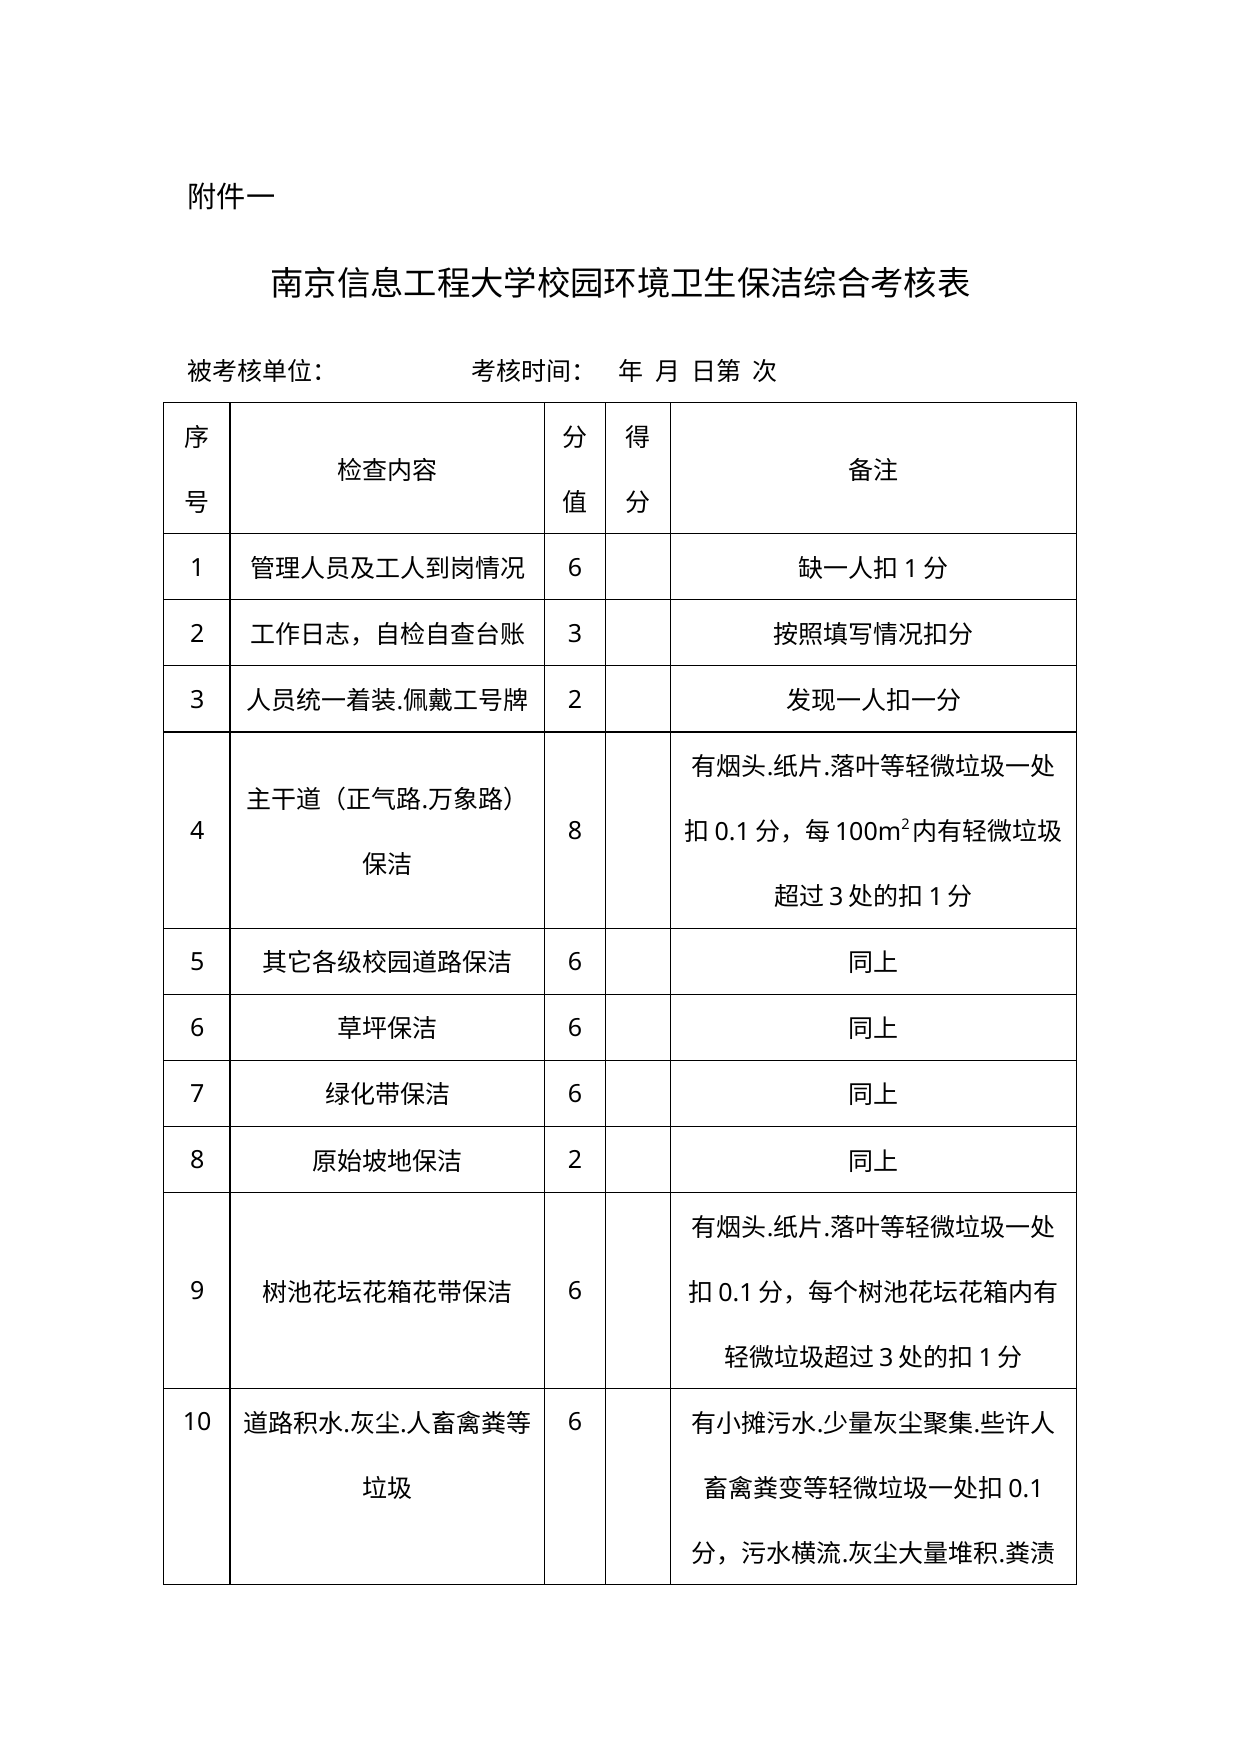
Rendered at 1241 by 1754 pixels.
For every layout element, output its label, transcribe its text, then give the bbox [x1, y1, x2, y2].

table_header 备注 [671, 403, 1076, 533]
table_cell 同上 [671, 1127, 1076, 1192]
table_header 得分 [606, 403, 670, 533]
table_cell 5 [164, 929, 229, 993]
table_cell [606, 1061, 670, 1126]
table_cell 4 [164, 733, 229, 927]
table_cell 原始坡地保洁 [231, 1127, 544, 1192]
table_header 序号 [164, 403, 229, 533]
table_cell [606, 995, 670, 1059]
table_cell 2 [545, 1127, 605, 1192]
table_cell [606, 666, 670, 731]
table_cell [606, 1193, 670, 1388]
table_cell [606, 1389, 670, 1584]
table_cell 6 [545, 1389, 605, 1584]
table_cell [606, 600, 670, 665]
table_cell 3 [545, 600, 605, 665]
table_cell 管理人员及工人到岗情况 [231, 534, 544, 599]
table_cell [606, 534, 670, 599]
table_cell 同上 [671, 995, 1076, 1059]
table_cell [606, 929, 670, 993]
table_cell 有烟头.纸片.落叶等轻微垃圾一处扣0.1分，每个树池花坛花箱内有轻微垃圾超过3处的扣1分 [671, 1193, 1076, 1388]
table_cell 1 [164, 534, 229, 599]
table_cell 10 [164, 1389, 229, 1584]
table_cell 树池花坛花箱花带保洁 [231, 1193, 544, 1388]
table_cell 绿化带保洁 [231, 1061, 544, 1126]
table_cell 6 [164, 995, 229, 1059]
table_cell 其它各级校园道路保洁 [231, 929, 544, 993]
table_cell 按照填写情况扣分 [671, 600, 1076, 665]
table_cell 同上 [671, 1061, 1076, 1126]
table_cell [606, 733, 670, 927]
table_cell 6 [545, 995, 605, 1059]
table_cell 6 [545, 534, 605, 599]
table_cell 缺一人扣1分 [671, 534, 1076, 599]
table_cell 2 [545, 666, 605, 731]
text 南京信息工程大学校园环境卫生保洁综合考核表 [187, 248, 1053, 313]
table_cell 草坪保洁 [231, 995, 544, 1059]
table_header 分值 [545, 403, 605, 533]
table_header 检查内容 [231, 403, 544, 533]
table_cell 6 [545, 1061, 605, 1126]
table_cell 发现一人扣一分 [671, 666, 1076, 731]
table_cell 8 [545, 733, 605, 927]
table_cell 7 [164, 1061, 229, 1126]
table_cell 主干道（正气路.万象路）保洁 [231, 733, 544, 927]
table_cell [606, 1127, 670, 1192]
text 附件一 [187, 162, 1053, 227]
table_cell 人员统一着装.佩戴工号牌 [231, 666, 544, 731]
table_cell 9 [164, 1193, 229, 1388]
text 被考核单位： 考核时间： 年 月 日第 次 [187, 337, 1053, 402]
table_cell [671, 1389, 1076, 1584]
table_cell 道路积水.灰尘.人畜禽粪等垃圾 [231, 1389, 544, 1584]
table_cell 3 [164, 666, 229, 731]
table_cell 有烟头.纸片.落叶等轻微垃圾一处扣0.1分，每100m2内有轻微垃圾超过3处的扣1分 [671, 733, 1076, 927]
table_cell 2 [164, 600, 229, 665]
table_cell 6 [545, 929, 605, 993]
table_cell 8 [164, 1127, 229, 1192]
table_cell 6 [545, 1193, 605, 1388]
table_cell 同上 [671, 929, 1076, 993]
table_cell 工作日志，自检自查台账 [231, 600, 544, 665]
